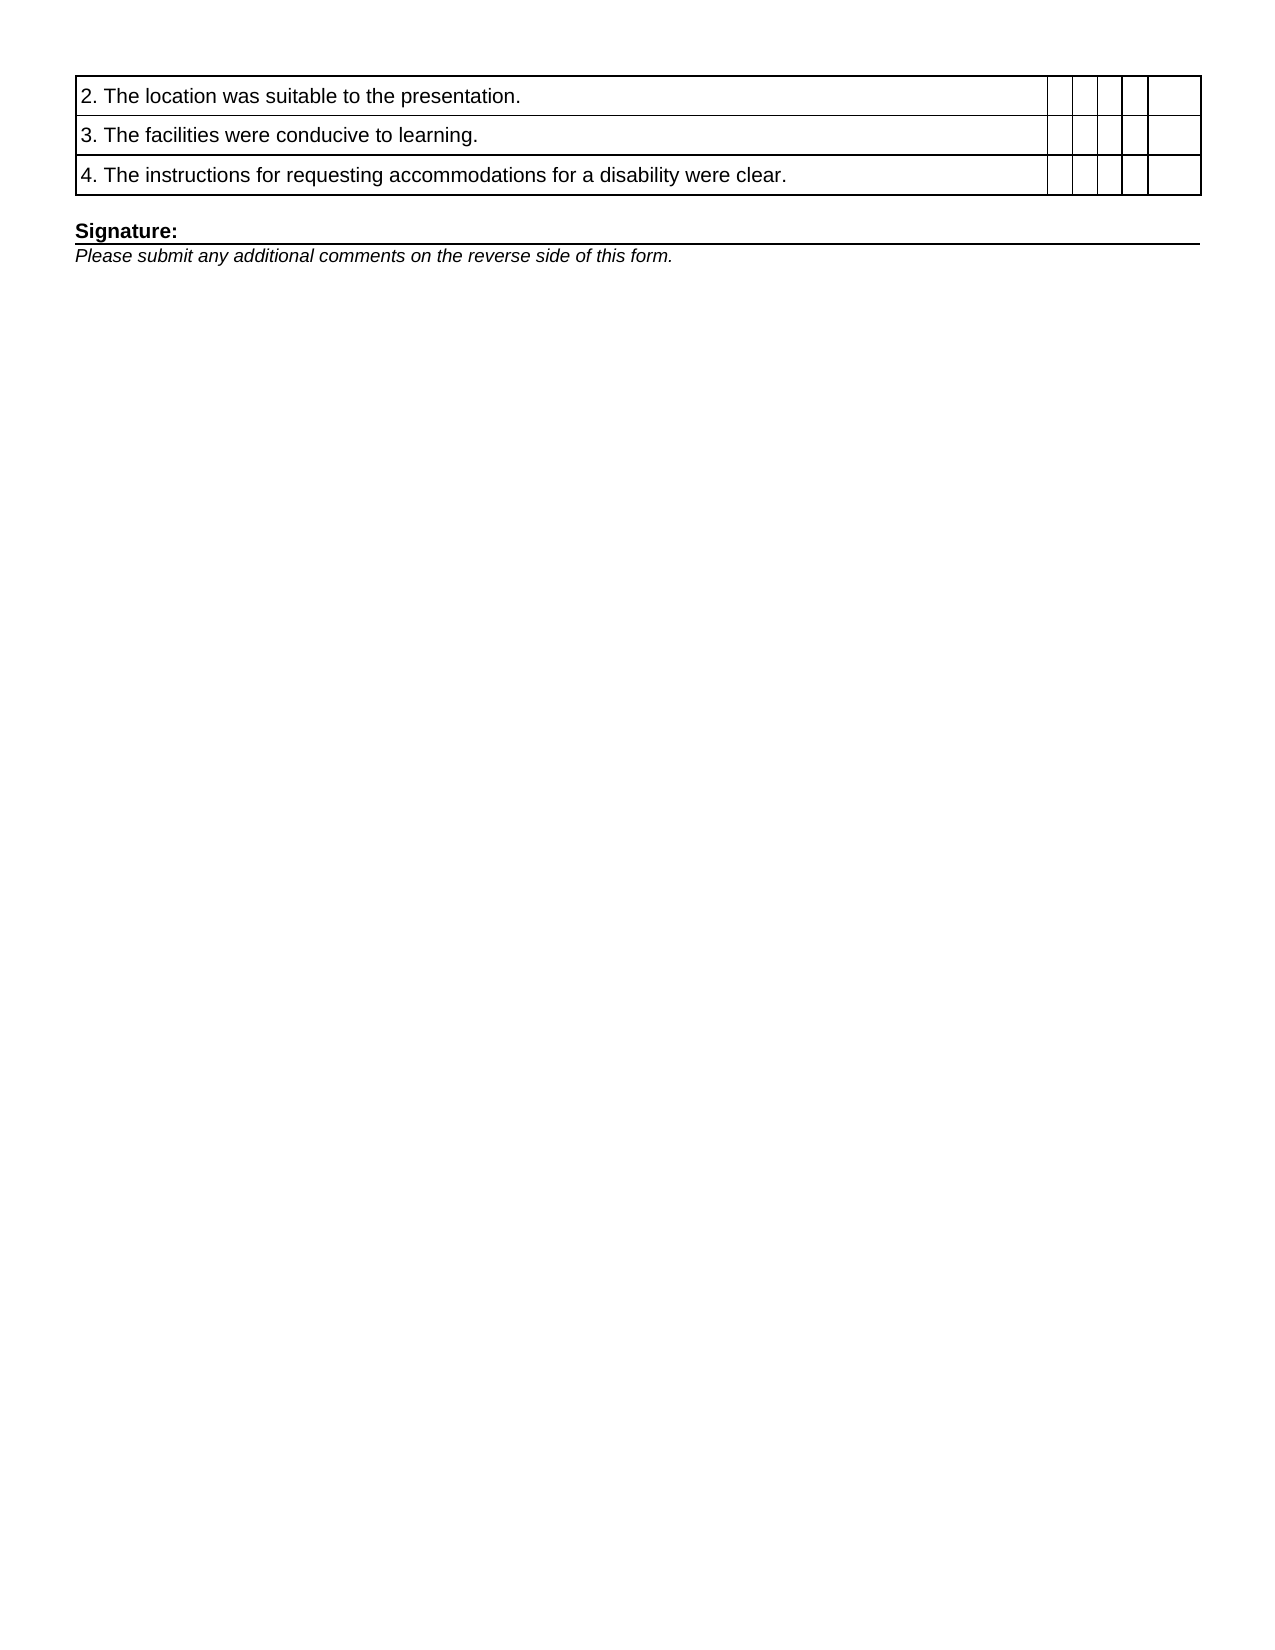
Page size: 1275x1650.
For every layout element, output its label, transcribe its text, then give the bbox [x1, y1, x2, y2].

table_cell [1123, 77, 1147, 115]
text Please submit any additional comments on the reverse side of this form. [75, 245, 1200, 266]
table_cell [1149, 77, 1200, 115]
table_cell [1098, 156, 1121, 194]
table_cell [1073, 77, 1097, 115]
table_cell [1073, 116, 1097, 154]
text Signature: [75, 196, 1200, 243]
table_cell [1149, 156, 1200, 194]
table_cell [1123, 156, 1147, 194]
table_cell [1123, 116, 1147, 154]
table_cell 2. The location was suitable to the presentation. [77, 77, 1047, 115]
table_cell [1098, 77, 1121, 115]
table_cell [1048, 156, 1072, 194]
table_cell 3. The facilities were conducive to learning. [77, 116, 1047, 154]
table_cell [1098, 116, 1121, 154]
table_cell 4. The instructions for requesting accommodations for a disability were clear. [77, 156, 1047, 194]
table_cell [1048, 77, 1072, 115]
table_cell [1073, 156, 1097, 194]
table_cell [1149, 116, 1200, 154]
table_cell [1048, 116, 1072, 154]
